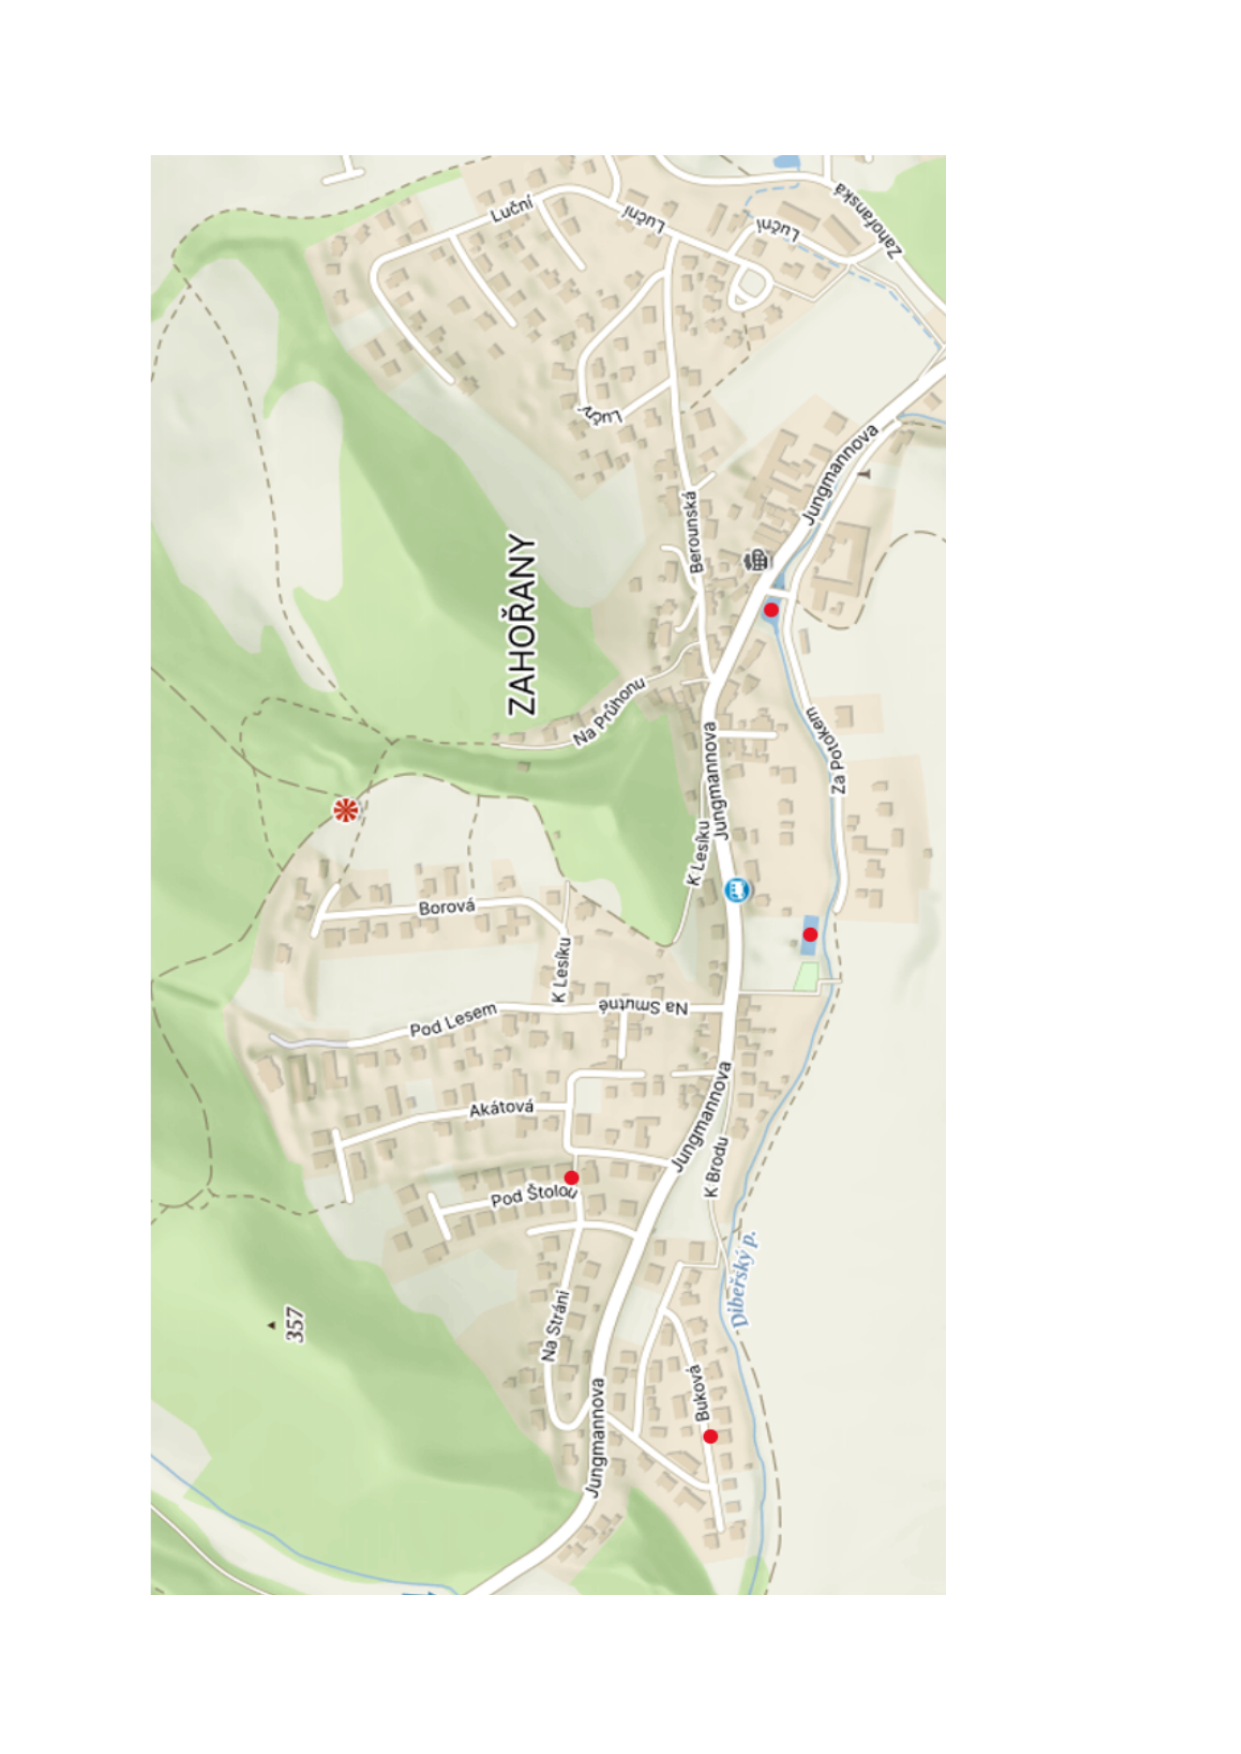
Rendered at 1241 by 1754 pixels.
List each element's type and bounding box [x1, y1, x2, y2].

picture [151, 156, 946, 1594]
